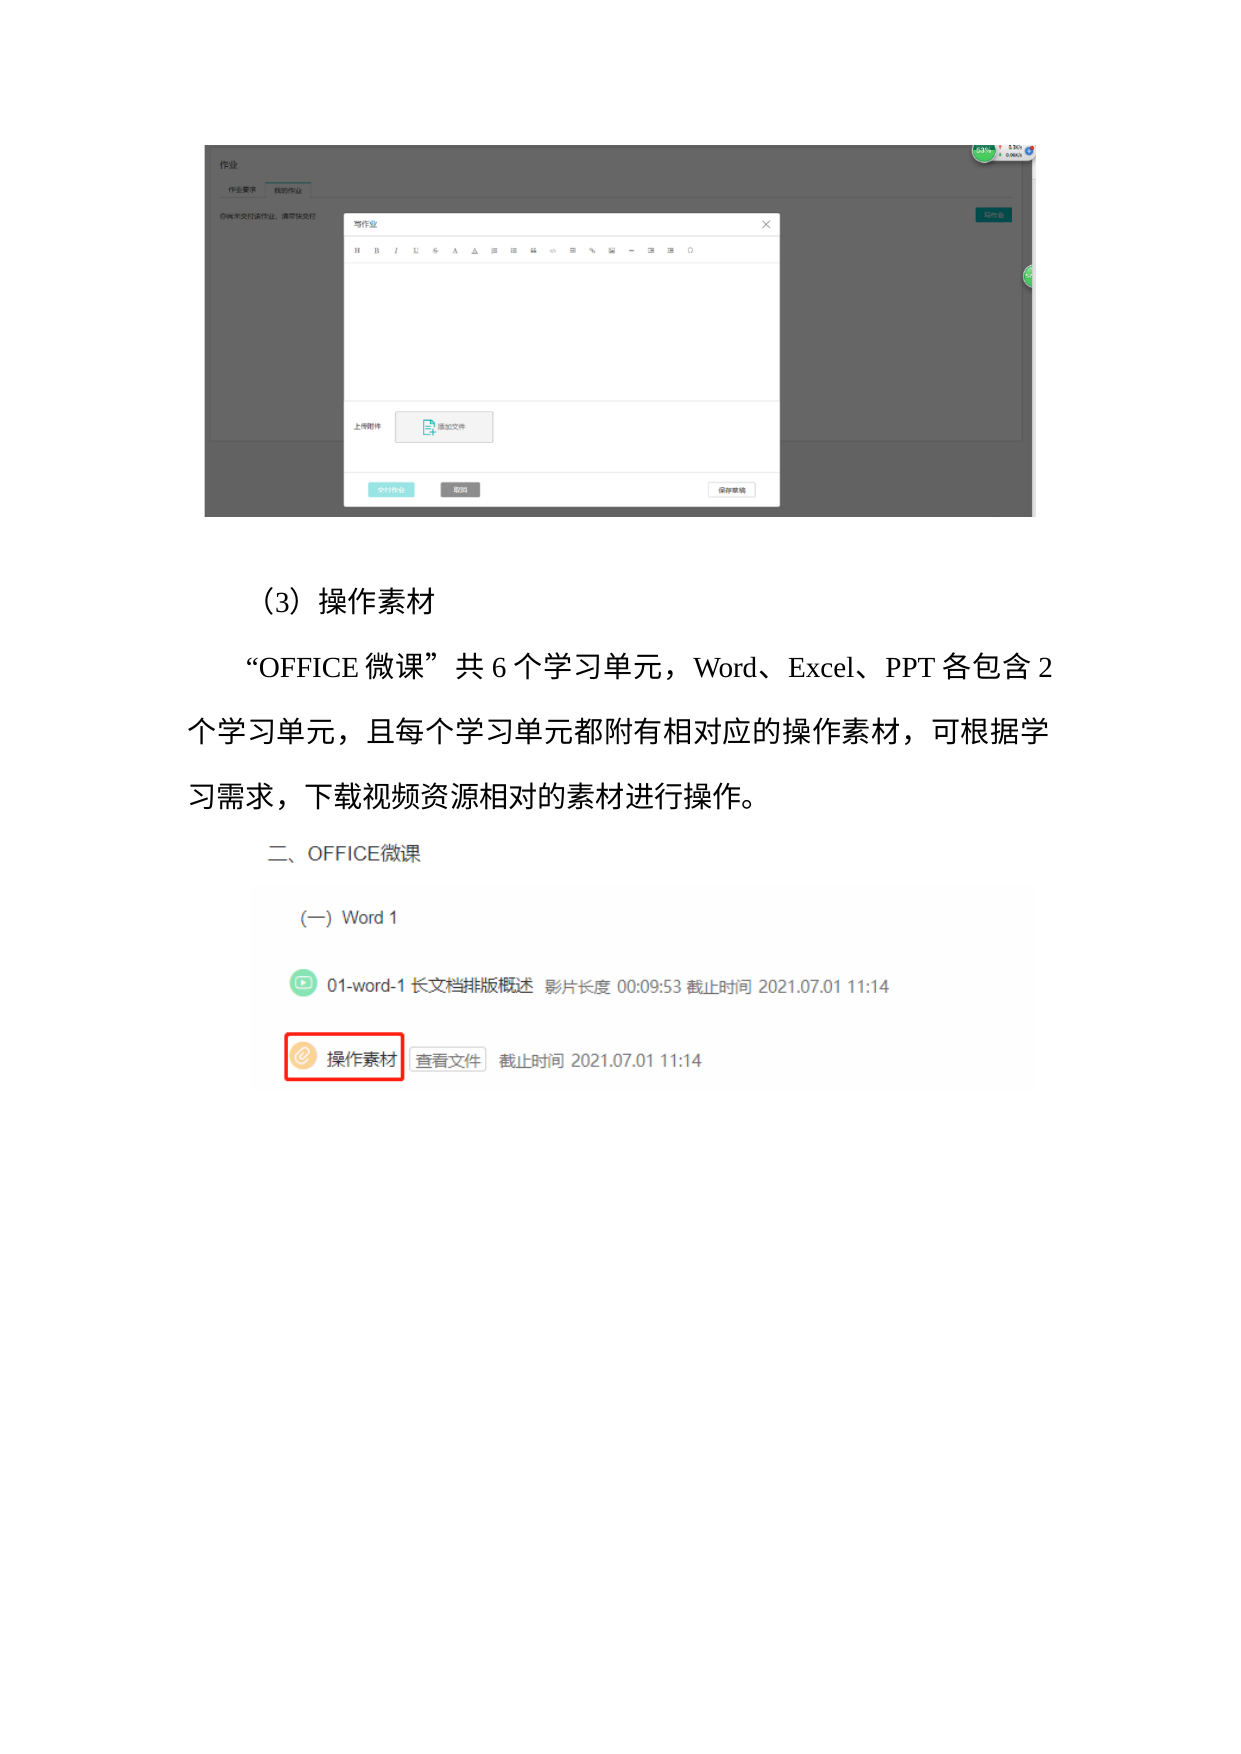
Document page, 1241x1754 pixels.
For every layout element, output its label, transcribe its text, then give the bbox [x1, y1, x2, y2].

picture [250, 826, 1034, 1092]
text （3）操作素材 [187, 567, 1053, 632]
text “OFFICE微课”共6个学习单元，Word、Excel、PPT各包含2个学习单元，且每个学习单元都附有相对应的操作素材，可根据学习需求，下载视频资源相对的素材进行操作。 [187, 632, 1053, 827]
picture [204, 145, 1036, 517]
